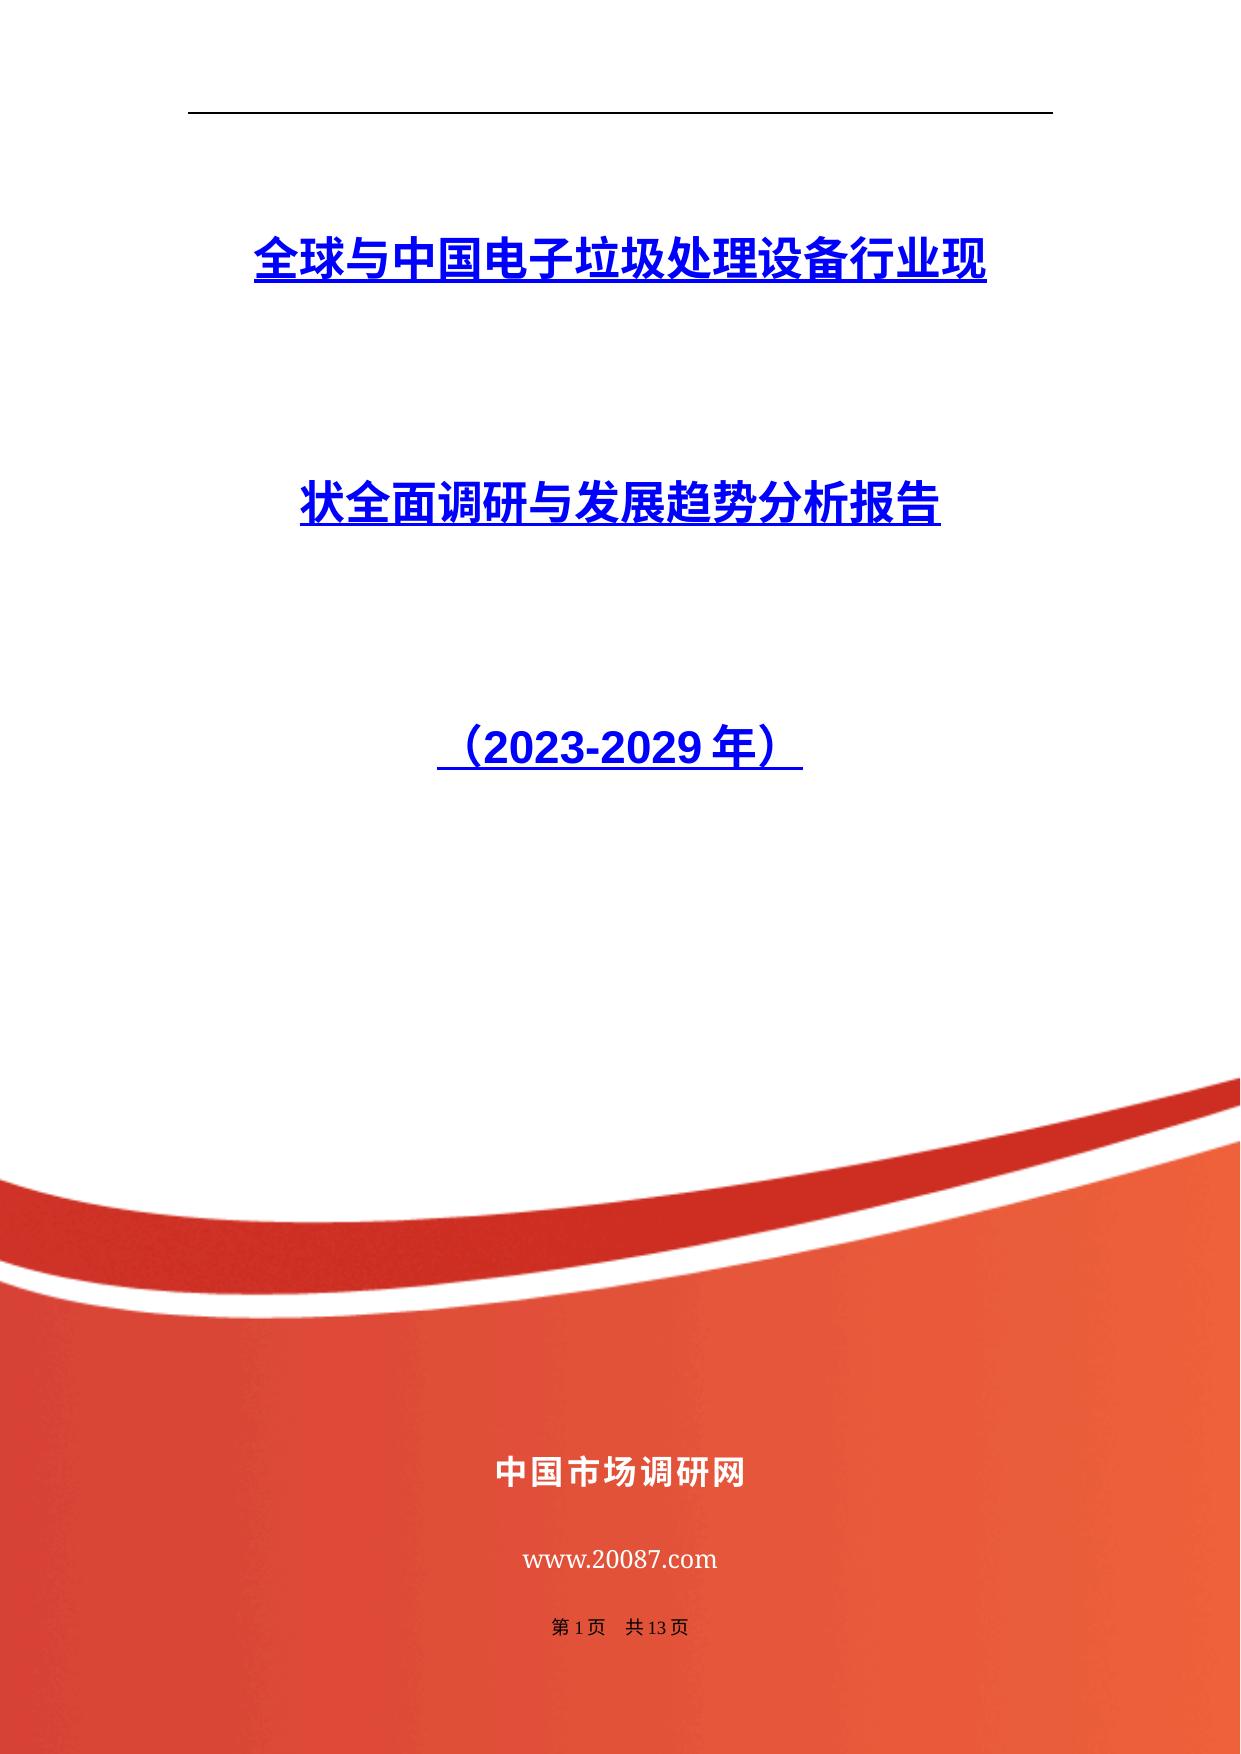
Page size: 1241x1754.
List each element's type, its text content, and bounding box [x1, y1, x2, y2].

text www.20087.com [187, 1526, 1053, 1591]
table_header 全球与中国电子垃圾处理设备行业现状全面调研与发展趋势分析报告（2023-2029年） [188, 207, 1053, 871]
picture [0, 1006, 1241, 1754]
subtitle 中国市场调研网 [187, 1437, 1053, 1502]
